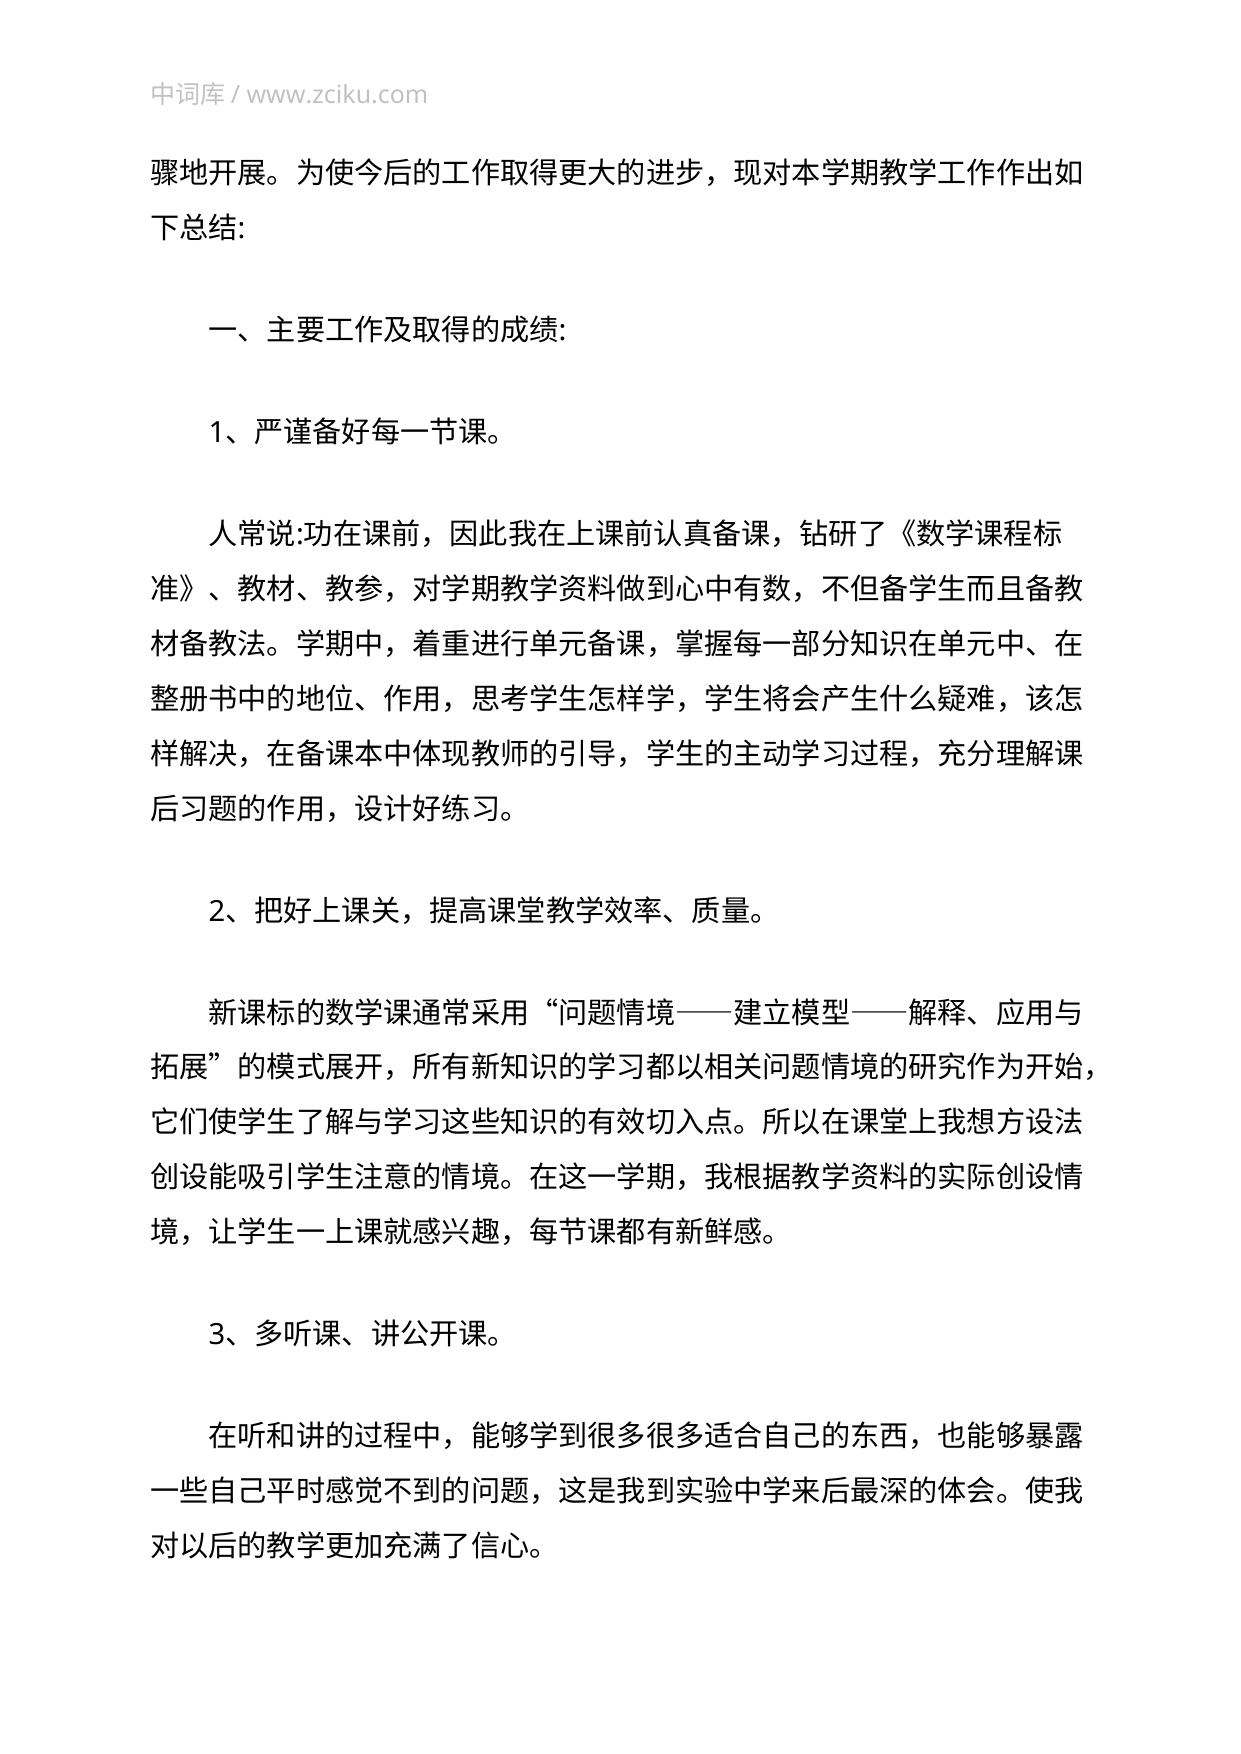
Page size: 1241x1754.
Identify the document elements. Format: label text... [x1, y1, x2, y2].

text 新课标的数学课通常采用“问题情境——建立模型——解释、应用与拓展”的模式展开，所有新知识的学习都以相关问题情境的研究作为开始，它们使学生了解与学习这些知识的有效切入点。所以在课堂上我想方设法创设能吸引学生注意的情境。在这一学期，我根据教学资料的实际创设情境，让学生一上课就感兴趣，每节课都有新鲜感。 [150, 989, 1090, 1251]
text 1、严谨备好每一节课。 [150, 409, 1090, 451]
text 人常说:功在课前，因此我在上课前认真备课，钻研了《数学课程标准》、教材、教参，对学期教学资料做到心中有数，不但备学生而且备教材备教法。学期中，着重进行单元备课，掌握每一部分知识在单元中、在整册书中的地位、作用，思考学生怎样学，学生将会产生什么疑难，该怎样解决，在备课本中体现教师的引导，学生的主动学习过程，充分理解课后习题的作用，设计好练习。 [150, 511, 1090, 828]
text 2、把好上课关，提高课堂教学效率、质量。 [150, 887, 1090, 929]
text 在听和讲的过程中，能够学到很多很多适合自己的东西，也能够暴露一些自己平时感觉不到的问题，这是我到实验中学来后最深的体会。使我对以后的教学更加充满了信心。 [150, 1412, 1090, 1564]
text 一、主要工作及取得的成绩: [150, 307, 1090, 349]
text 3、多听课、讲公开课。 [150, 1311, 1090, 1353]
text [150, 150, 1090, 247]
